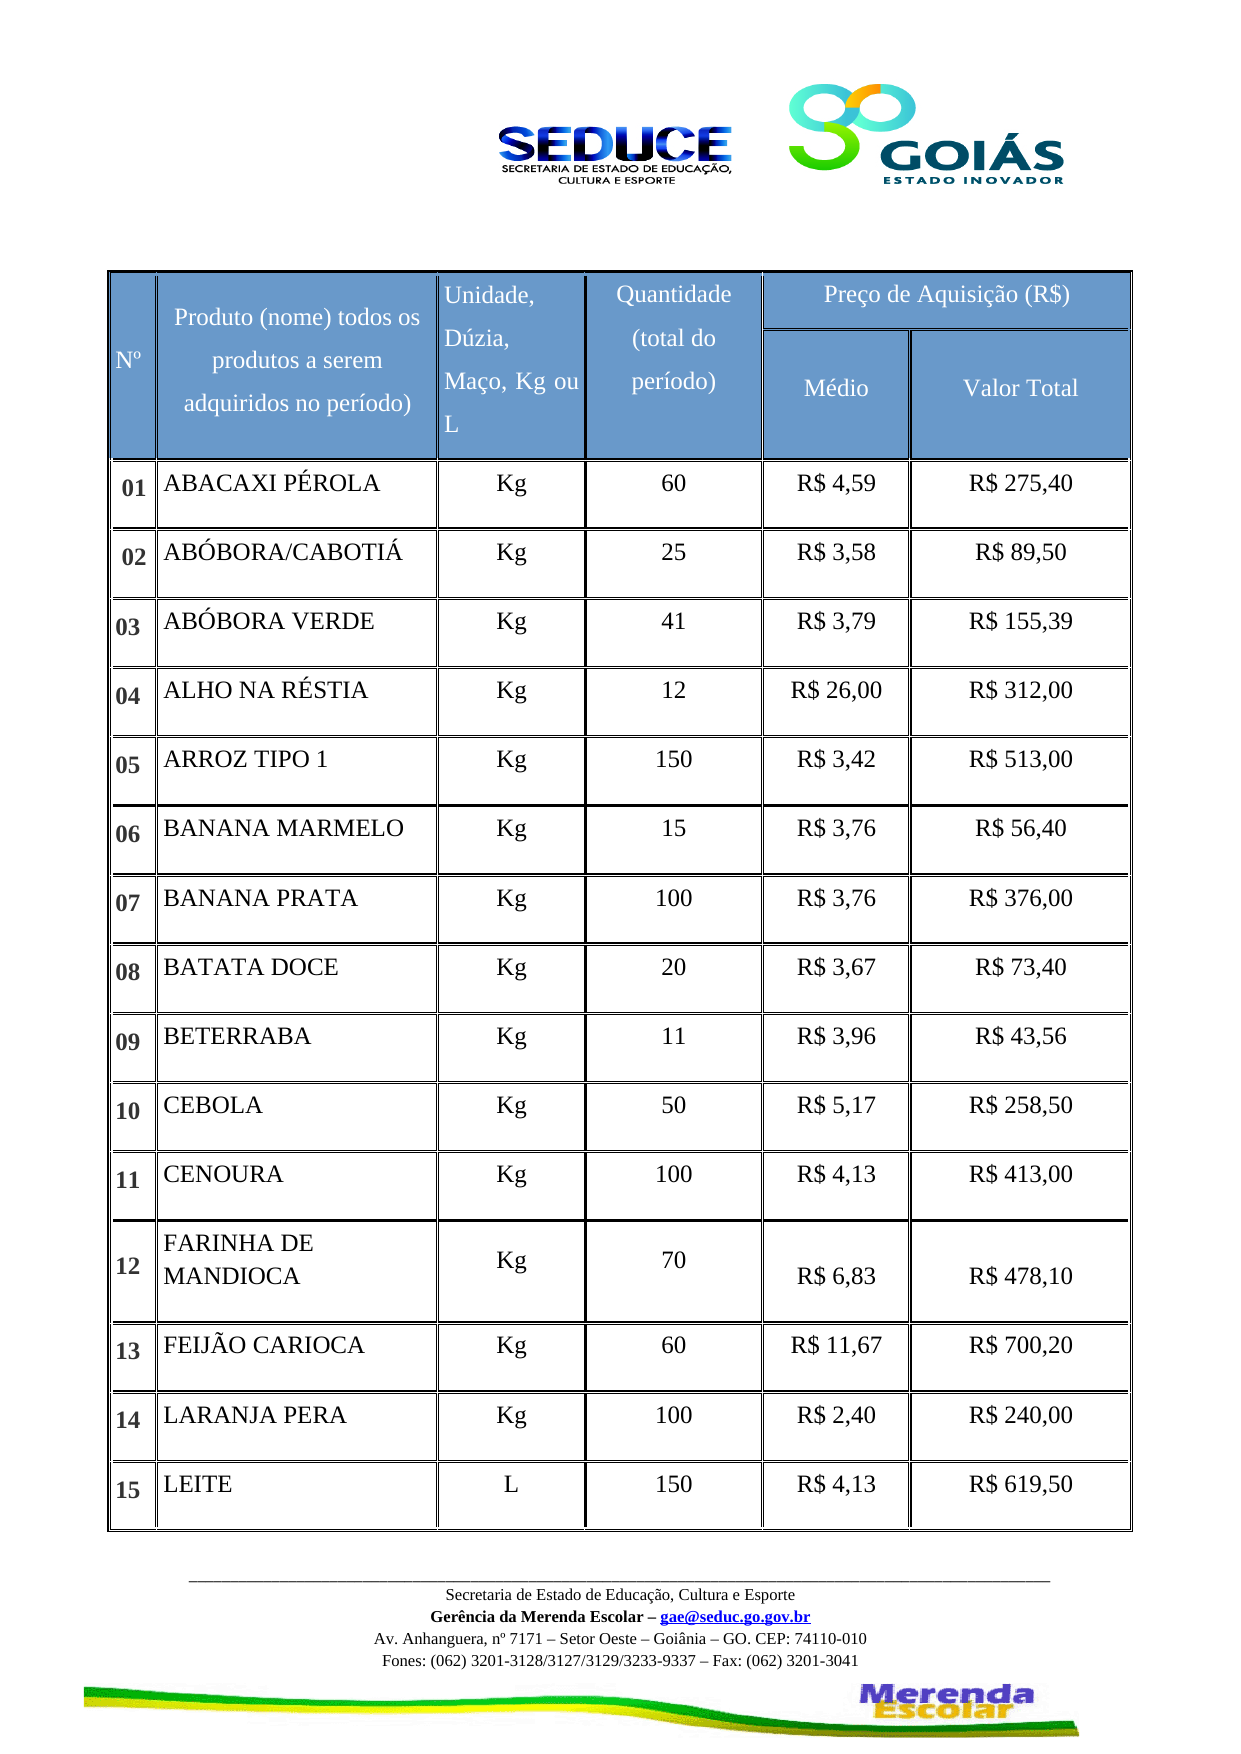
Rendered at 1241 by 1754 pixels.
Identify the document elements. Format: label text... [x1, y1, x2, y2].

table_cell R$ 155,39 [912, 596, 1130, 666]
table_cell R$ 413,00 [910, 1150, 1131, 1219]
table_cell R$ 4,13 [764, 1153, 908, 1219]
table_header Nº [111, 273, 157, 458]
table_cell R$ 3,76 [764, 877, 908, 942]
table_cell 15 [111, 1460, 157, 1529]
table_cell R$ 3,76 [764, 807, 908, 873]
table_cell CEBOLA [158, 1084, 436, 1150]
table_cell R$ 258,50 [910, 1081, 1131, 1150]
table_cell Kg [439, 1222, 584, 1321]
table_cell ABÓBORA VERDE [158, 600, 436, 666]
table_cell BATATA DOCE [158, 946, 436, 1011]
table_cell R$ 4,59 [764, 462, 908, 527]
table_cell 03 [111, 596, 155, 666]
table_cell 10 [109, 1081, 157, 1150]
table_cell 12 [587, 669, 761, 735]
table_cell 15 [587, 807, 761, 873]
table_cell CENOURA [158, 1153, 436, 1219]
table_header Produto (nome) todos os produtos a serem adquiridos no período) [157, 273, 438, 458]
table_cell R$ 43,56 [912, 1011, 1130, 1081]
table_cell 100 [587, 1153, 761, 1219]
table_cell ABACAXI PÉROLA [158, 462, 436, 527]
table_cell ALHO NA RÉSTIA [158, 669, 436, 735]
table_cell ARROZ TIPO 1 [158, 738, 436, 804]
table_cell 70 [587, 1222, 761, 1321]
table_cell 60 [587, 1325, 761, 1390]
table_cell R$ 700,20 [912, 1321, 1130, 1390]
table_cell Kg [439, 1015, 584, 1081]
table_cell 07 [111, 873, 155, 942]
table_cell R$ 6,83 [764, 1222, 908, 1321]
table_cell R$ 478,10 [912, 1219, 1130, 1321]
table_cell 50 [587, 1084, 761, 1150]
table_cell R$ 26,00 [764, 669, 908, 735]
table_cell 100 [587, 877, 761, 942]
table_cell Valor Total [910, 328, 1131, 458]
table_cell 25 [587, 531, 761, 596]
table_cell 14 [111, 1390, 155, 1459]
table_cell 13 [111, 1321, 155, 1390]
table_cell Kg [439, 600, 584, 666]
table_cell R$ 3,79 [764, 600, 908, 666]
table_cell LARANJA PERA [158, 1394, 436, 1459]
table_cell R$ 73,40 [912, 942, 1130, 1011]
table_cell BANANA PRATA [158, 877, 436, 942]
table_cell BANANA MARMELO [158, 807, 436, 873]
table_cell R$ 513,00 [910, 735, 1131, 804]
table_cell R$ 89,50 [912, 527, 1130, 596]
table_cell 41 [587, 600, 761, 666]
table_cell Kg [439, 531, 584, 596]
picture [477, 73, 1108, 212]
table_cell Kg [439, 1394, 584, 1459]
table_cell Médio [764, 331, 908, 458]
table_cell 150 [585, 1463, 762, 1529]
table_cell LEITE [157, 1463, 438, 1529]
table_cell R$ 3,67 [764, 946, 908, 1011]
table_cell R$ 2,40 [764, 1394, 908, 1459]
table_cell R$ 3,58 [764, 531, 908, 596]
table_cell 09 [111, 1011, 155, 1081]
table_cell R$ 56,40 [912, 804, 1130, 873]
table_cell R$ 312,00 [910, 666, 1131, 735]
table_cell R$ 376,00 [912, 873, 1130, 942]
table_cell BETERRABA [158, 1015, 436, 1081]
table_cell 02 [111, 527, 155, 596]
table_cell 11 [587, 1015, 761, 1081]
table_cell 12 [111, 1219, 155, 1321]
table_cell Kg [439, 738, 584, 804]
table_cell 05 [109, 735, 157, 804]
table_cell Kg [439, 807, 584, 873]
table_cell 150 [587, 738, 761, 804]
table_cell 60 [587, 462, 761, 527]
table_cell Kg [439, 946, 584, 1011]
table_cell L [438, 1463, 585, 1529]
table_cell Kg [439, 1325, 584, 1390]
table_cell 100 [587, 1394, 761, 1459]
table_cell FEIJÃO CARIOCA [158, 1325, 436, 1390]
table_cell R$ 4,13 [763, 1460, 910, 1529]
table_cell 04 [109, 666, 157, 735]
table_cell Kg [439, 1153, 584, 1219]
table_cell 20 [587, 946, 761, 1011]
table_cell R$ 3,42 [764, 738, 908, 804]
table_cell Kg [439, 669, 584, 735]
table_cell 08 [111, 942, 155, 1011]
table_cell Kg [439, 462, 584, 527]
table_cell R$ 240,00 [912, 1390, 1130, 1459]
table_cell Kg [439, 877, 584, 942]
table_cell R$ 619,50 [910, 1460, 1130, 1529]
table_cell Kg [439, 1084, 584, 1150]
table_cell R$ 275,40 [912, 458, 1130, 527]
table_cell ABÓBORA/CABOTIÁ [158, 531, 436, 596]
table_cell 01 [111, 458, 155, 527]
table_cell R$ 5,17 [764, 1084, 908, 1150]
table_cell 11 [109, 1150, 157, 1219]
table_header Unidade, Dúzia, Maço, Kg ou L [438, 272, 585, 458]
table_cell R$ 3,96 [764, 1015, 908, 1081]
table_header Preço de Aquisição (R$) [763, 273, 1130, 328]
table_cell R$ 11,67 [764, 1325, 908, 1390]
table_cell 06 [111, 804, 155, 873]
table_header Quantidade (total do período) [585, 273, 762, 458]
table_cell FARINHA DE MANDIOCA [158, 1222, 436, 1321]
